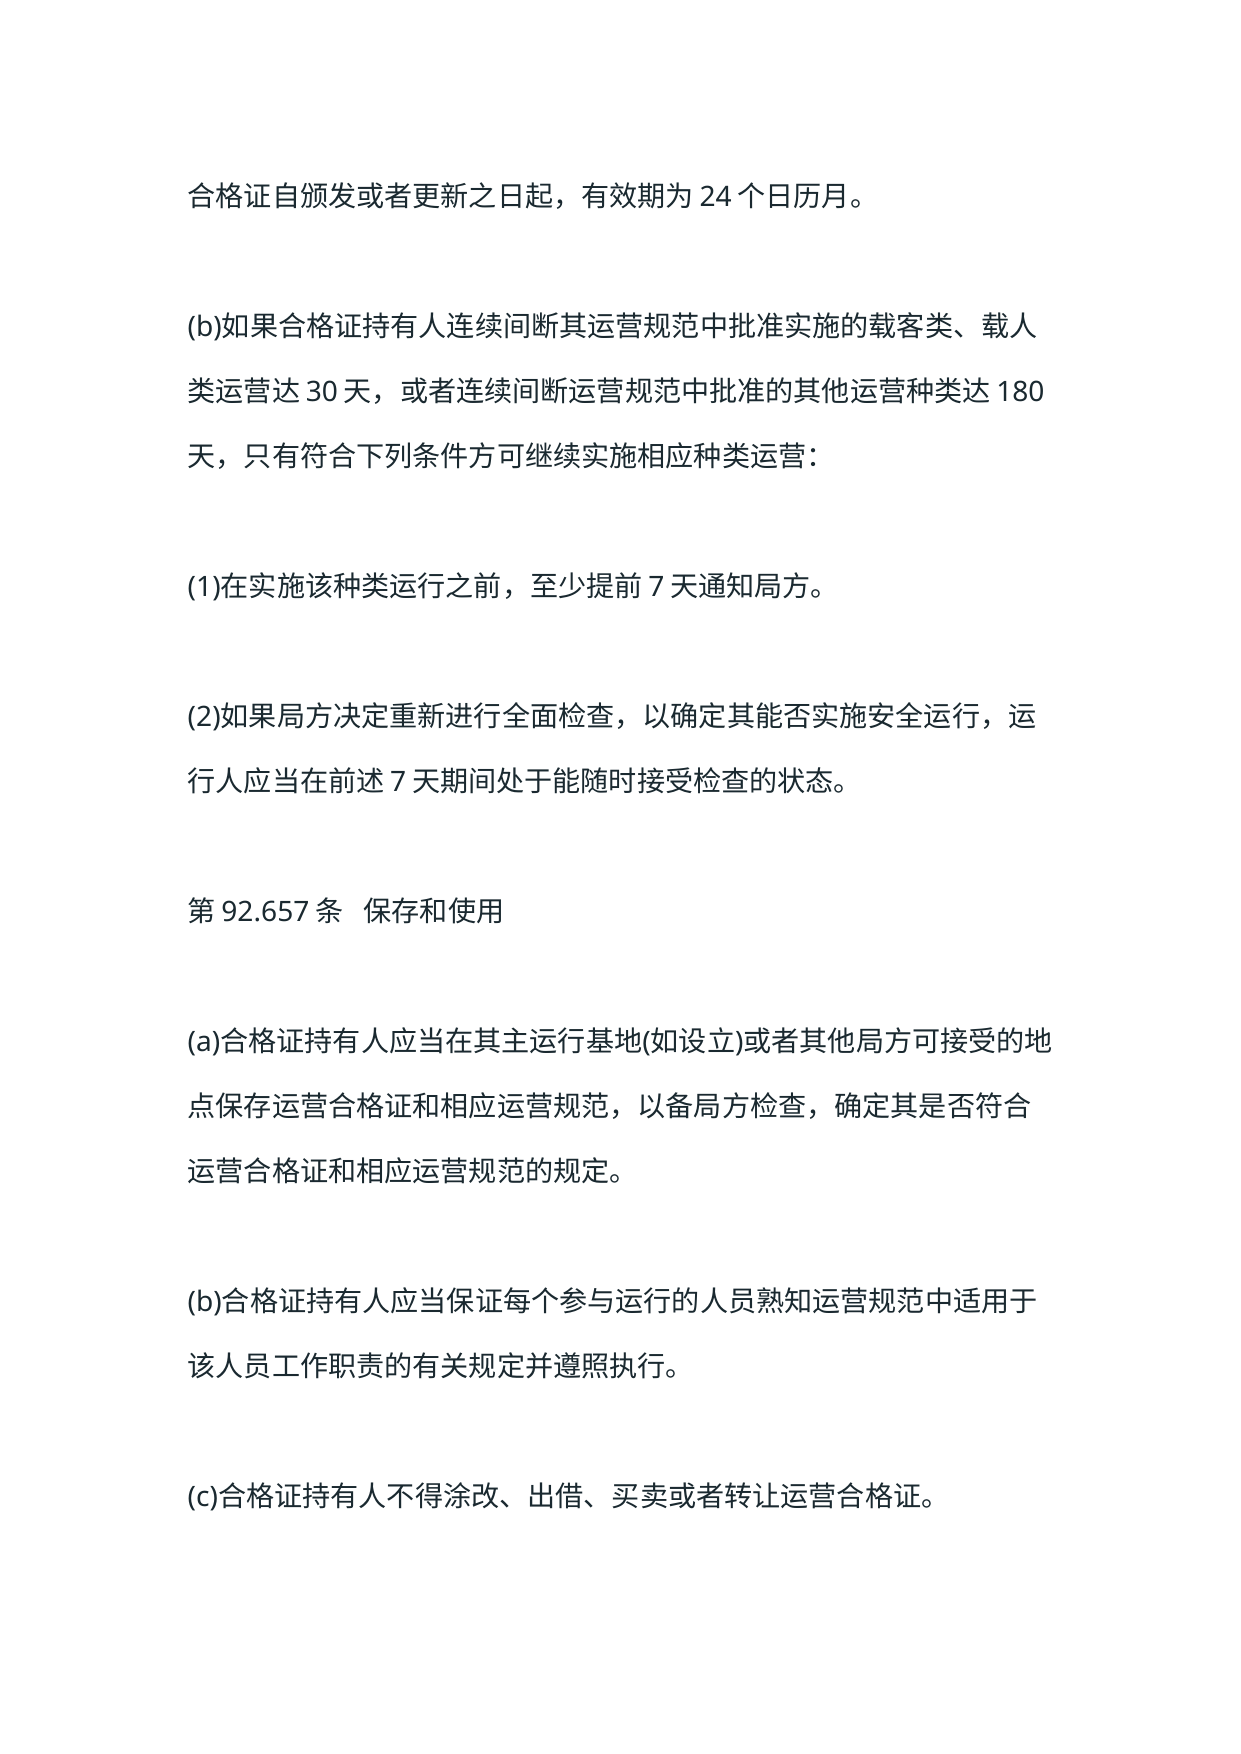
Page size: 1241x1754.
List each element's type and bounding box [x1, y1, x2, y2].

text [187, 162, 1053, 1527]
